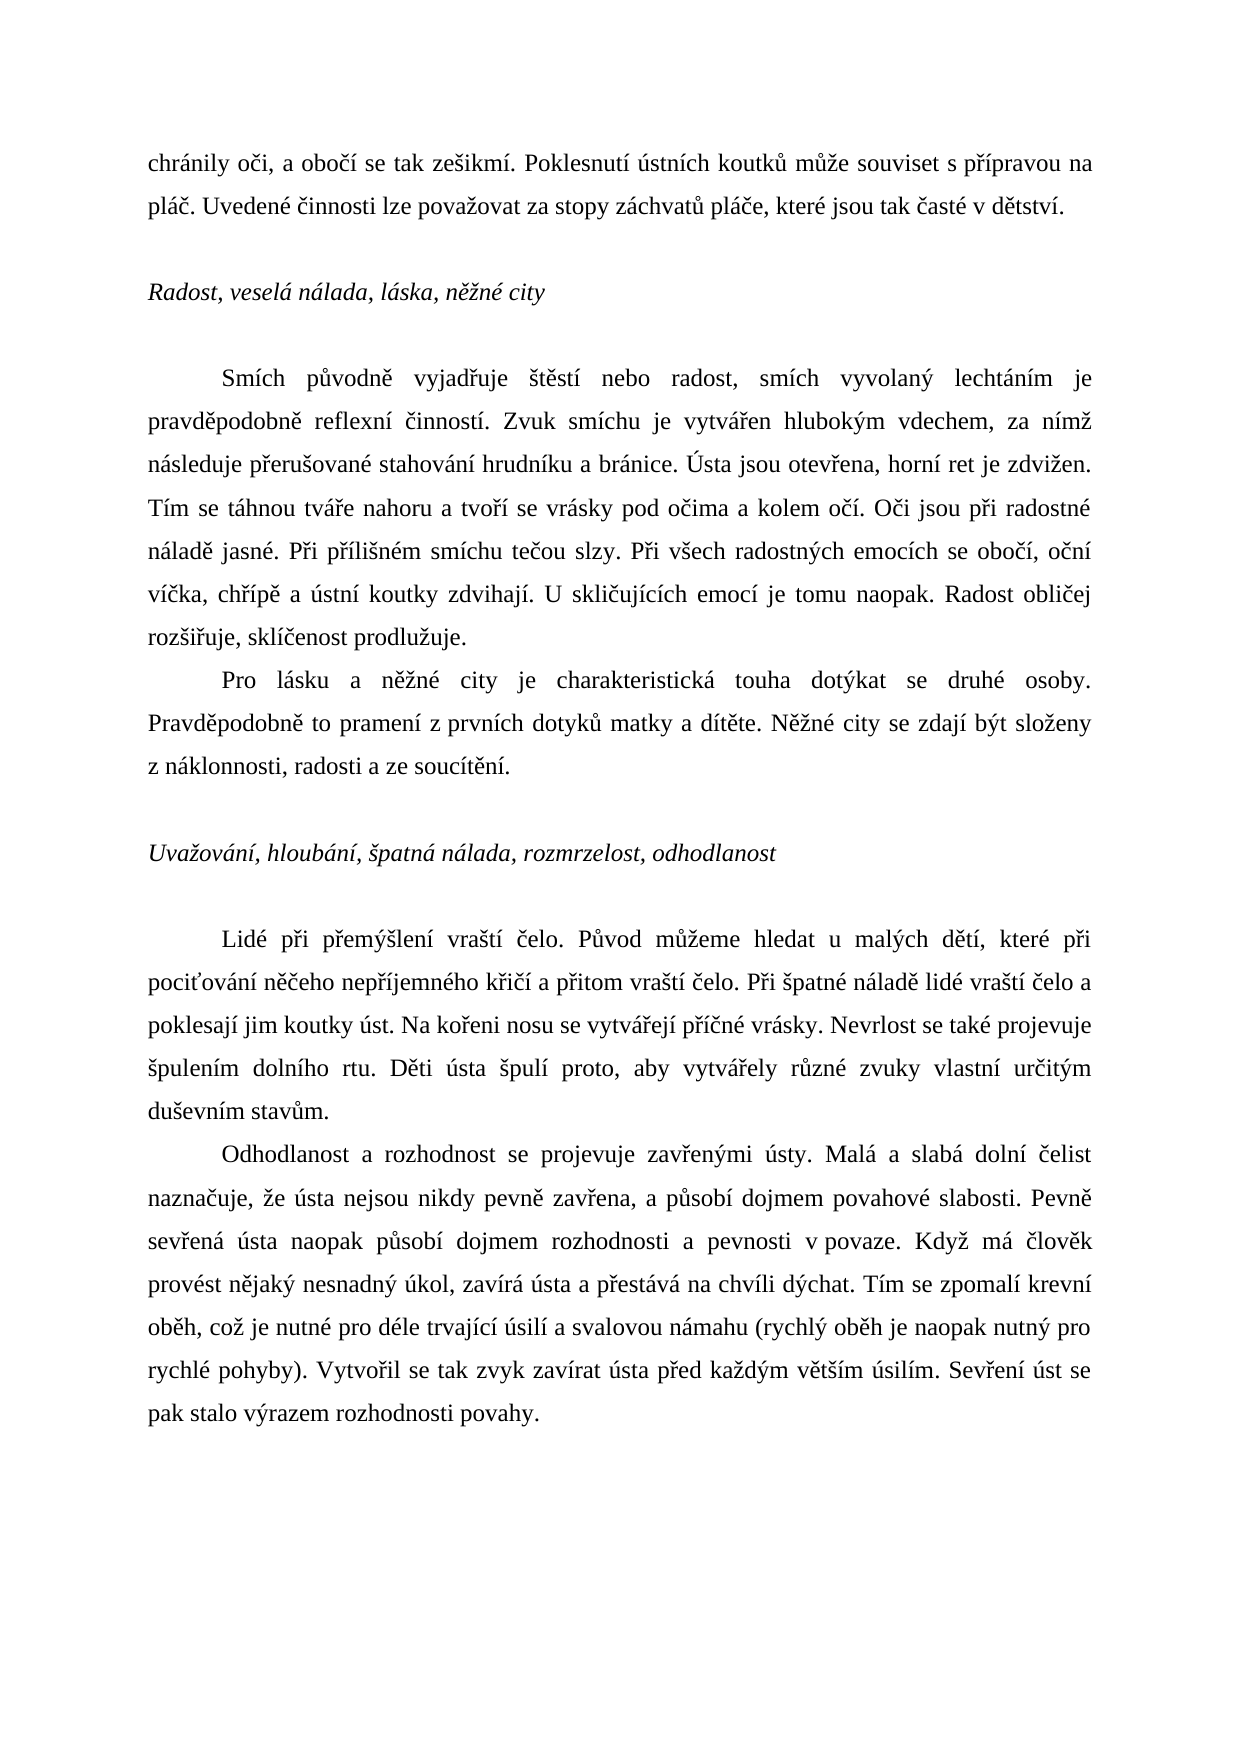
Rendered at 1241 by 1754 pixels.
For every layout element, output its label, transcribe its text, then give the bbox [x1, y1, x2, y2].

text Odhodlanost a rozhodnost se projevuje zavřenými ústy. Malá a slabá dolní čelist naznačuje, že ústa nejsou nikdy pevně zavřena, a působí dojmem povahové slabosti. Pevně sevřená ústa naopak působí dojmem rozhodnosti a pevnosti v povaze. Když má člověk provést nějaký nesnadný úkol, zavírá ústa a přestává na chvíli dýchat. Tím se zpomalí krevní oběh, což je nutné pro déle trvající úsilí a svalovou námahu (rychlý oběh je naopak nutný pro rychlé pohyby). Vytvořil se tak zvyk zavírat ústa před každým větším úsilím. Sevření úst se pak stalo výrazem rozhodnosti povahy. [148, 1139, 1093, 1427]
text Lidé při přemýšlení vraští čelo. Původ můžeme hledat u malých dětí, které při pociťování něčeho nepříjemného křičí a přitom vraští čelo. Při špatné náladě lidé vraští čelo a poklesají jim koutky úst. Na kořeni nosu se vytvářejí příčné vrásky. Nevrlost se také projevuje špulením dolního rtu. Děti ústa špulí proto, aby vytvářely různé zvuky vlastní určitým duševním stavům. [148, 924, 1093, 1125]
text Uvažování, hloubání, špatná nálada, rozmrzelost, odhodlanost [148, 838, 1093, 866]
text Smích původně vyjadřuje štěstí nebo radost, smích vyvolaný lechtáním je pravděpodobně reflexní činností. Zvuk smíchu je vytvářen hlubokým vdechem, za nímž následuje přerušované stahování hrudníku a bránice. Ústa jsou otevřena, horní ret je zdvižen. Tím se táhnou tváře nahoru a tvoří se vrásky pod očima a kolem očí. Oči jsou při radostné náladě jasné. Při přílišném smíchu tečou slzy. Při všech radostných emocích se obočí, oční víčka, chřípě a ústní koutky zdvihají. U skličujících emocí je tomu naopak. Radost obličej rozšiřuje, sklíčenost prodlužuje. [148, 363, 1093, 651]
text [148, 148, 1093, 219]
text Radost, veselá nálada, láska, něžné city [148, 277, 1093, 306]
text Pro lásku a něžné city je charakteristická touha dotýkat se druhé osoby. Pravděpodobně to pramení z prvních dotyků matky a dítěte. Něžné city se zdají být složeny z náklonnosti, radosti a ze soucítění. [148, 665, 1093, 780]
